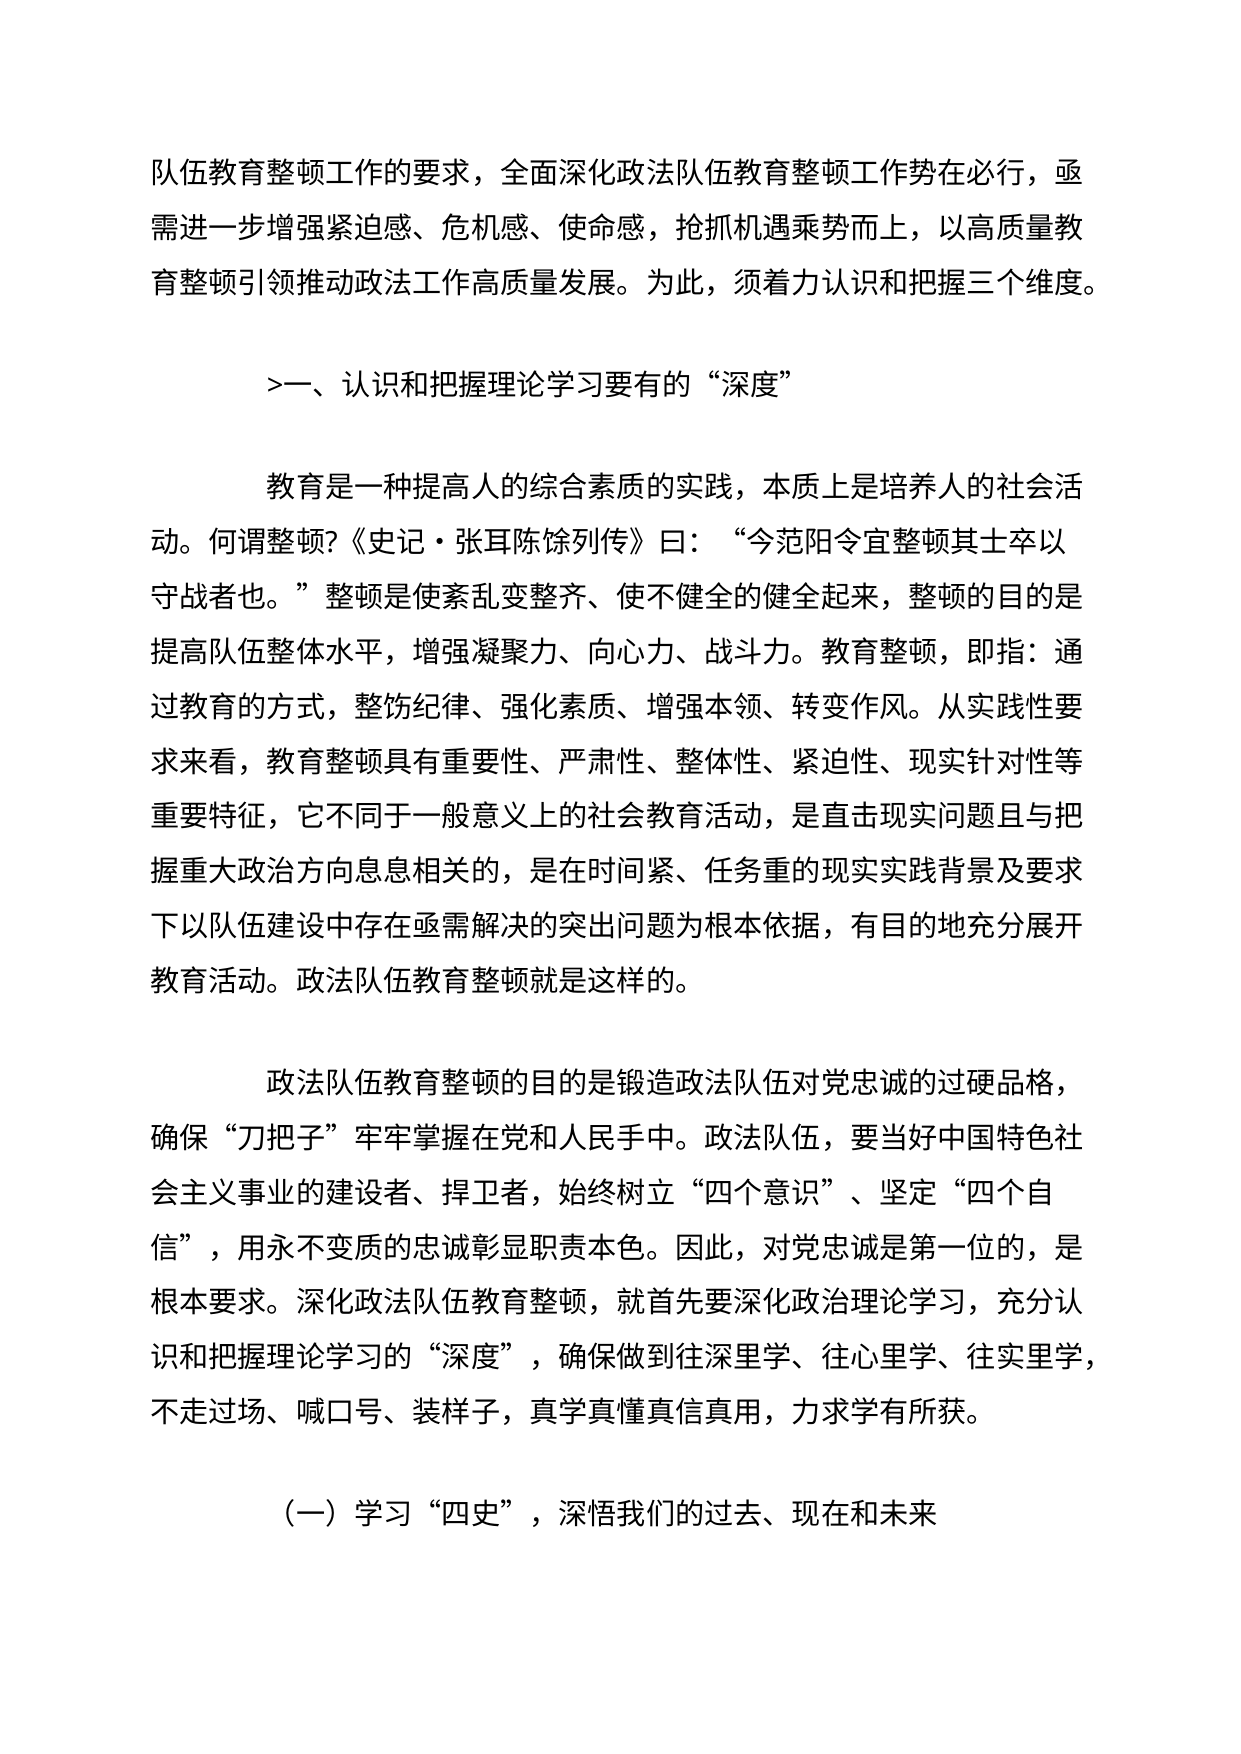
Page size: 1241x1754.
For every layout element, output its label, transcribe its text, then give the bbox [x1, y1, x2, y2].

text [150, 150, 1090, 302]
text >一、认识和把握理论学习要有的“深度” [150, 362, 1090, 404]
text （一）学习“四史”，深悟我们的过去、现在和未来 [150, 1491, 1090, 1533]
text 教育是一种提高人的综合素质的实践，本质上是培养人的社会活动。何谓整顿?《史记•张耳陈馀列传》曰：“今范阳令宜整顿其士卒以守战者也。”整顿是使紊乱变整齐、使不健全的健全起来，整顿的目的是提高队伍整体水平，增强凝聚力、向心力、战斗力。教育整顿，即指：通过教育的方式，整饬纪律、强化素质、增强本领、转变作风。从实践性要求来看，教育整顿具有重要性、严肃性、整体性、紧迫性、现实针对性等重要特征，它不同于一般意义上的社会教育活动，是直击现实问题且与把握重大政治方向息息相关的，是在时间紧、任务重的现实实践背景及要求下以队伍建设中存在亟需解决的突出问题为根本依据，有目的地充分展开教育活动。政法队伍教育整顿就是这样的。 [150, 463, 1090, 1000]
text 政法队伍教育整顿的目的是锻造政法队伍对党忠诚的过硬品格，确保“刀把子”牢牢掌握在党和人民手中。政法队伍，要当好中国特色社会主义事业的建设者、捍卫者，始终树立“四个意识”、坚定“四个自信”，用永不变质的忠诚彰显职责本色。因此，对党忠诚是第一位的，是根本要求。深化政法队伍教育整顿，就首先要深化政治理论学习，充分认识和把握理论学习的“深度”，确保做到往深里学、往心里学、往实里学，不走过场、喊口号、装样子，真学真懂真信真用，力求学有所获。 [150, 1059, 1090, 1431]
